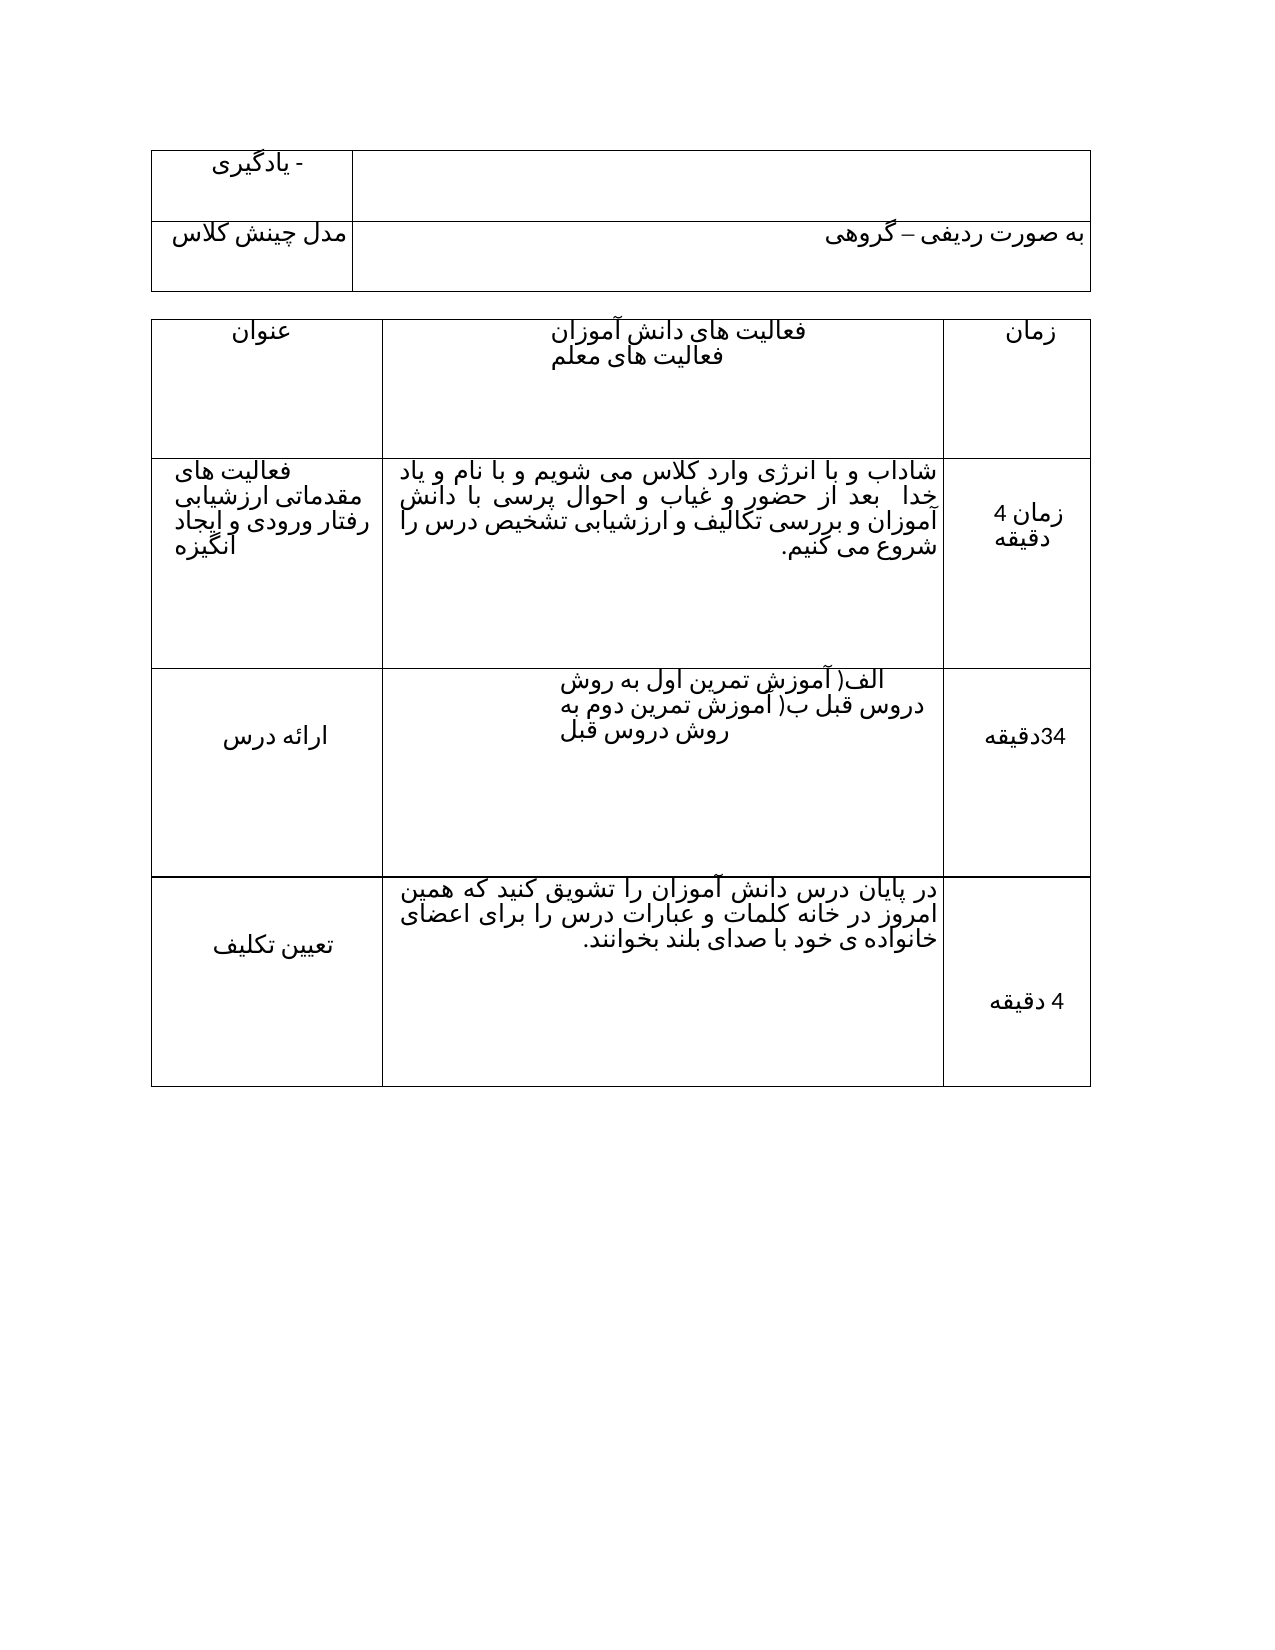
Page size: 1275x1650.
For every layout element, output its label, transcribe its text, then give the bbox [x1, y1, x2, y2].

table_cell 4 دقیقه [944, 878, 1090, 1086]
table_header فعالیت های دانش آموزان فعالیت های معلم [383, 320, 943, 458]
table_cell - یادگیری [152, 151, 352, 221]
table_cell الف( آموزش تمرین اول به روش دروس قبل ب( آموزش تمرین دوم به روش دروس قبل [383, 669, 943, 876]
table_cell در پایان درس دانش آموزان را تشویق کنید که همین امروز در خانه کلمات و عبارات درس را برای اعضای خانواده ی خود با صدای بلند بخوانند. [383, 878, 943, 1086]
table_cell زمان 4 دقیقه [944, 459, 1090, 667]
table_cell به صورت ردیفی – گروهی [353, 222, 1090, 291]
table_cell فعالیت های مقدماتی ارزشیابی رفتار ورودی و ایجاد انگیزه [152, 459, 382, 667]
table_header عنوان [152, 320, 382, 458]
table_cell شاداب و با انرژی وارد کلاس می شویم و با نام و یاد خدا بعد از حضور و غیاب و احوال پرسی با دانش آموزان و بررسی تکالیف و ارزشیابی تشخیص درس را شروع می کنیم. [383, 459, 943, 667]
table_cell 34دقیقه [944, 669, 1090, 876]
table_cell [353, 151, 1090, 221]
table_cell تعیین تکلیف [152, 878, 382, 1086]
table_cell ارائه درس [152, 669, 382, 876]
table_header زمان [944, 320, 1090, 458]
table_cell مدل چینش کلاس [152, 222, 352, 291]
